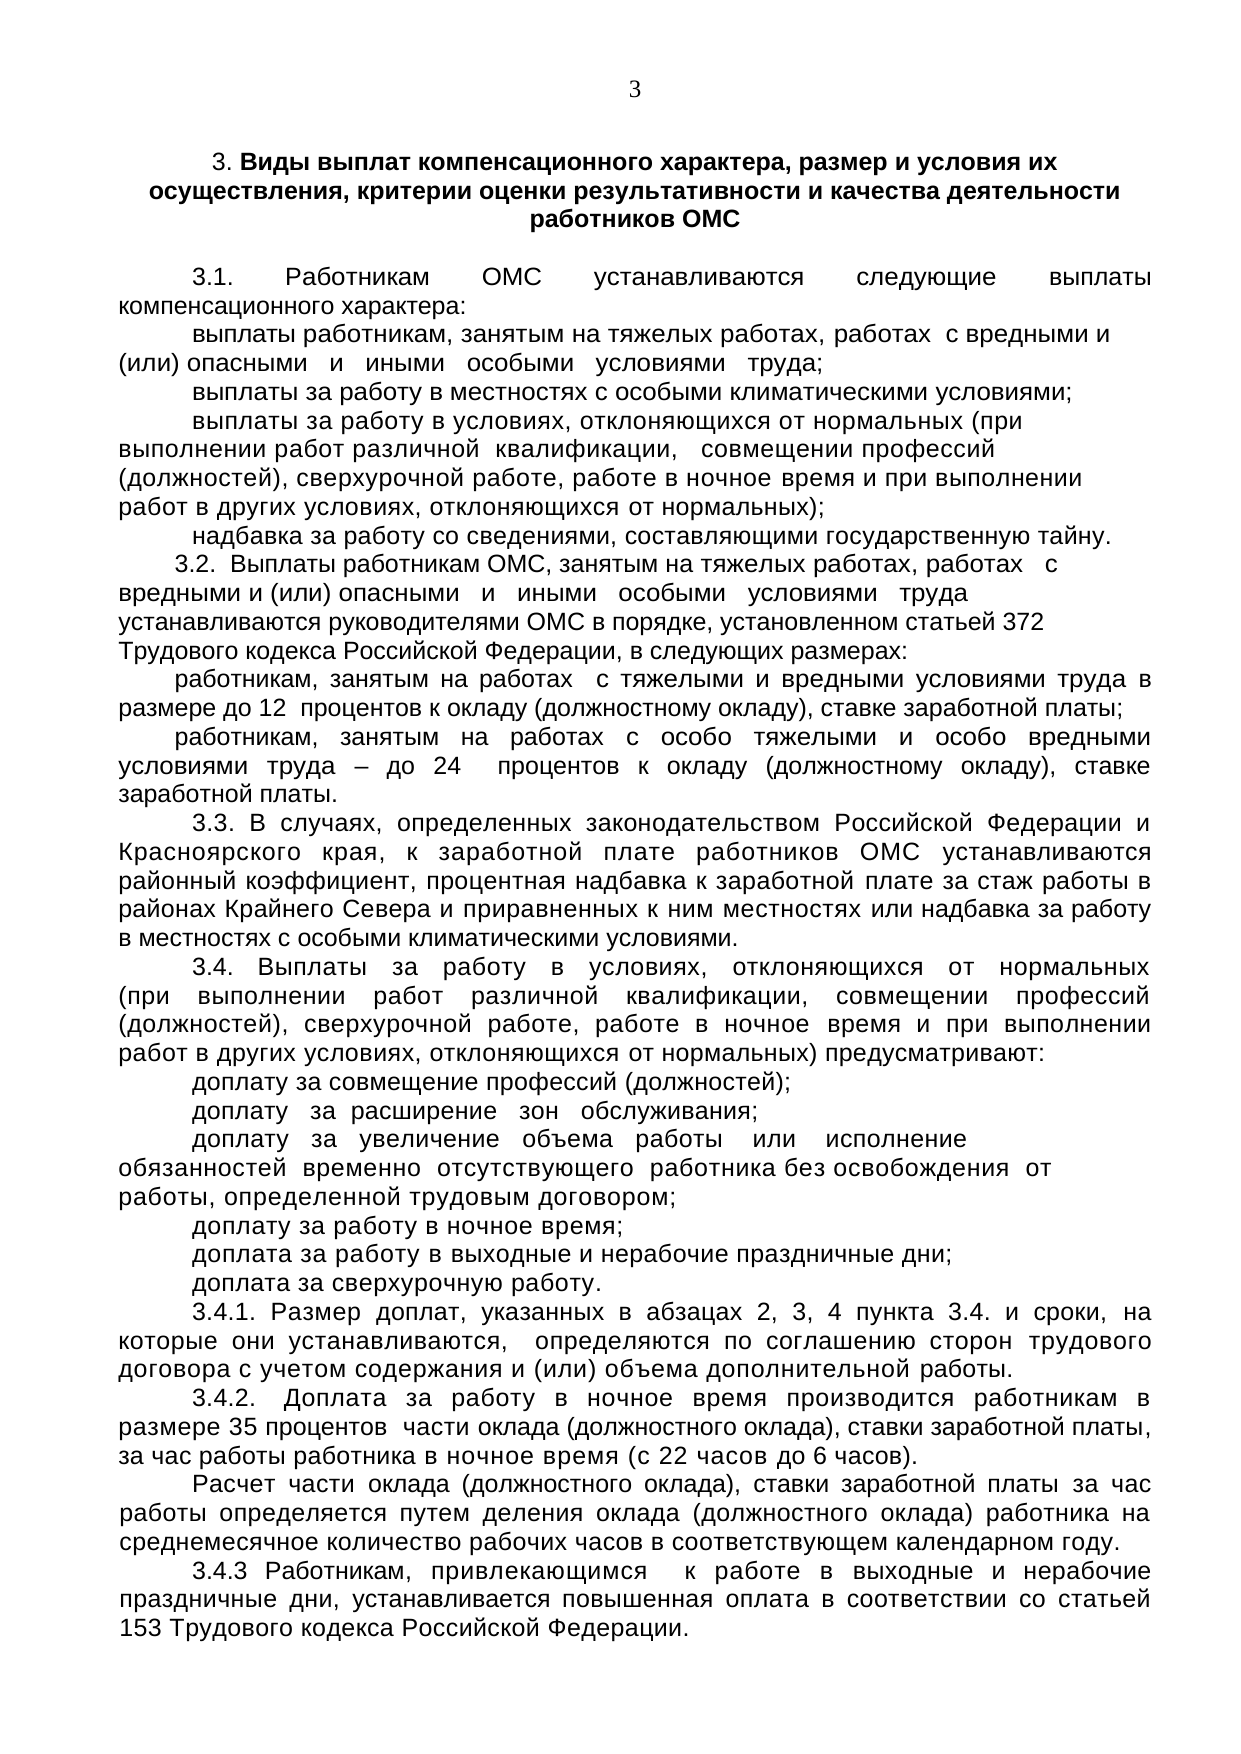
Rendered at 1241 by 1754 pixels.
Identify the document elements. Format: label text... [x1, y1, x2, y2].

text 3.1. Работникам ОМС устанавливаются следующие выплаты компенсационного характера: [118, 262, 1152, 319]
text 3.3. В случаях, определенных законодательством Российской Федерации и Красноярского края, к заработной плате работников ОМС устанавливаются районный коэффициент, процентная надбавка к заработной плате за стаж работы в районах Крайнего Севера и приравненных к ним местностях или надбавка за работу в местностях с особыми климатическими условиями. [118, 808, 1152, 952]
text 3.4. Выплаты за работу в условиях, отклоняющихся от нормальных (при выполнении работ различной квалификации, совмещении профессий (должностей), сверхурочной работе, работе в ночное время и при выполнении работ в других условиях, отклоняющихся от нормальных) предусматривают: [118, 952, 1152, 1067]
text 3.4.2. Доплата за работу в ночное время производится работникам в размере 35 процентов части оклада (должностного оклада), ставки заработной платы, за час работы работника в ночное время (с 22 часов до 6 часов). [118, 1383, 1152, 1469]
text доплата за работу в выходные и нерабочие праздничные дни; [118, 1239, 1152, 1268]
text работникам, занятым на работах с особо тяжелыми и особо вредными условиями труда – до 24 процентов к окладу (должностному окладу), ставке заработной платы. [118, 722, 1152, 808]
text выплаты за работу в условиях, отклоняющихся от нормальных (при выполнении работ различной квалификации, совмещении профессий (должностей), сверхурочной работе, работе в ночное время и при выполнении работ в других условиях, отклоняющихся от нормальных); [118, 406, 1152, 521]
text 3.2. Выплаты работникам ОМС, занятым на тяжелых работах, работах с вредными и (или) опасными и иными особыми условиями труда устанавливаются руководителями ОМС в порядке, установленном статьей 372 Трудового кодекса Российской Федерации, в следующих размерах: [118, 549, 1152, 664]
text работникам, занятым на работах с тяжелыми и вредными условиями труда в размере до 12 процентов к окладу (должностному окладу), ставке заработной платы; [118, 664, 1152, 722]
text работников ОМС [118, 204, 1152, 233]
text Расчет части оклада (должностного оклада), ставки заработной платы за час работы определяется путем деления оклада (должностного оклада) работника на среднемесячное количество рабочих часов в соответствующем календарном году. [119, 1469, 1151, 1556]
text 3.4.1. Размер доплат, указанных в абзацах 2, 3, 4 пункта 3.4. и сроки, на которые они устанавливаются, определяются по соглашению сторон трудового договора с учетом содержания и (или) объема дополнительной работы. [118, 1297, 1152, 1383]
text доплату за увеличение объема работы или исполнение обязанностей временно отсутствующего работника без освобождения от работы, определенной трудовым договором; [118, 1124, 1152, 1211]
text выплаты работникам, занятым на тяжелых работах, работах с вредными и (или) опасными и иными особыми условиями труда; выплаты за работу в местностях с особыми климатическими условиями; [118, 319, 1152, 406]
text 3.4.3 Работникам, привлекающимся к работе в выходные и нерабочие праздничные дни, устанавливается повышенная оплата в соответствии со статьей 153 Трудового кодекса Российской Федерации. [118, 1556, 1152, 1642]
text доплату за совмещение профессий (должностей); [118, 1067, 1152, 1096]
text доплата за сверхурочную работу. [118, 1268, 1152, 1297]
text доплату за работу в ночное время; [118, 1211, 1152, 1239]
text 3. Виды выплат компенсационного характера, размер и условия их осуществления, критерии оценки результативности и качества деятельности [118, 147, 1152, 204]
text доплату за расширение зон обслуживания; [118, 1096, 1152, 1124]
text надбавка за работу со сведениями, составляющими государственную тайну. [118, 521, 1152, 549]
